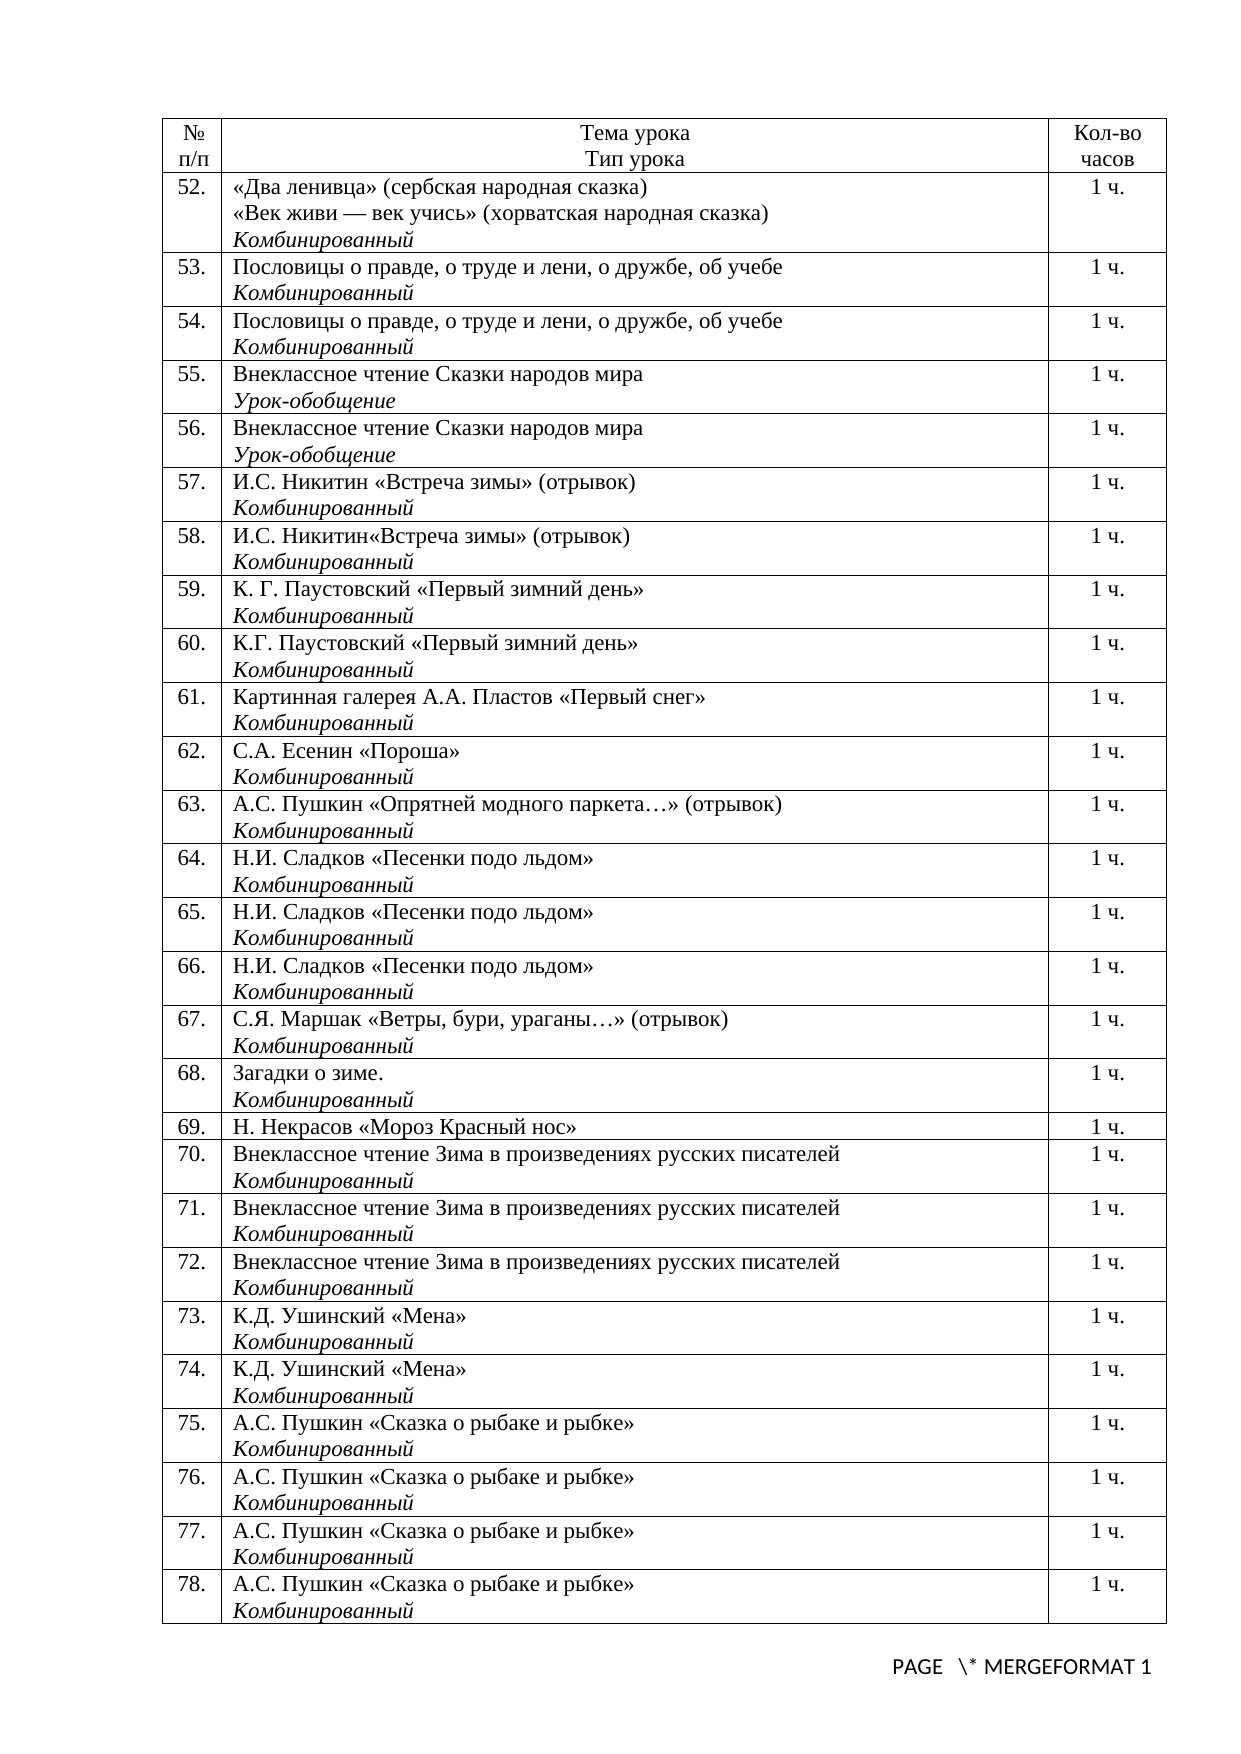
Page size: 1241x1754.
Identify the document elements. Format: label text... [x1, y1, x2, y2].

table_cell К.Г. Паустовский «Первый зимний день» Комбинированный [222, 629, 1048, 682]
table_cell [163, 1006, 221, 1058]
table_cell 1 ч. [1049, 791, 1166, 843]
table_cell [163, 468, 221, 521]
table_cell 1 ч. [1049, 1517, 1166, 1569]
table_cell [163, 173, 221, 252]
table_cell [163, 1517, 221, 1569]
table_cell [163, 844, 221, 897]
table_cell Н.И. Сладков «Песенки подо льдом» Комбинированный [222, 952, 1048, 1004]
table_cell 1 ч. [1049, 683, 1166, 736]
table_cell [222, 1570, 1048, 1623]
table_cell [222, 173, 1048, 252]
table_cell С.Я. Маршак «Ветры, бури, ураганы…» (отрывок) Комбинированный [222, 1006, 1048, 1058]
table_cell Н.И. Сладков «Песенки подо льдом» Комбинированный [222, 898, 1048, 951]
table_header Кол-во часов [1049, 119, 1166, 172]
table_cell 1 ч. [1049, 844, 1166, 897]
table_header Тема урока Тип урока [222, 119, 1048, 172]
table_cell [163, 683, 221, 736]
table_cell Пословицы о правде, о труде и лени, о дружбе, об учебе Комбинированный [222, 253, 1048, 306]
table_cell 1 ч. [1049, 1059, 1166, 1112]
table_cell Н.И. Сладков «Песенки подо льдом» Комбинированный [222, 844, 1048, 897]
table_cell [163, 1570, 221, 1623]
table_cell Внеклассное чтение Зима в произведениях русских писателей Комбинированный [222, 1248, 1048, 1301]
table_cell Внеклассное чтение Зима в произведениях русских писателей Комбинированный [222, 1140, 1048, 1193]
table_cell [163, 1194, 221, 1247]
table_cell 1 ч. [1049, 361, 1166, 413]
table_cell 1 ч. [1049, 468, 1166, 521]
table_cell 1 ч. [1049, 1409, 1166, 1462]
table_cell [163, 1140, 221, 1193]
table_cell 1 ч. [1049, 1355, 1166, 1408]
table_cell [163, 361, 221, 413]
table_cell 1 ч. [1049, 1463, 1166, 1516]
table_cell 1 ч. [1049, 1113, 1166, 1139]
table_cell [222, 1463, 1048, 1516]
table_cell 1 ч. [1049, 737, 1166, 789]
table_cell [163, 307, 221, 359]
table_cell 1 ч. [1049, 253, 1166, 306]
table_cell А.С. Пушкин «Опрятней модного паркета…» (отрывок) Комбинированный [222, 791, 1048, 843]
table_cell 1 ч. [1049, 1570, 1166, 1623]
table_cell 1 ч. [1049, 1248, 1166, 1301]
table_cell 1 ч. [1049, 1140, 1166, 1193]
table_cell 1 ч. [1049, 576, 1166, 628]
table_cell Загадки о зиме. Комбинированный [222, 1059, 1048, 1112]
table_cell [163, 791, 221, 843]
table_cell [163, 629, 221, 682]
table_cell Картинная галерея А.А. Пластов «Первый снег» Комбинированный [222, 683, 1048, 736]
table_cell Внеклассное чтение Сказки народов мира Урок-обобщение [222, 414, 1048, 467]
table_cell С.А. Есенин «Пороша» Комбинированный [222, 737, 1048, 789]
table_cell 1 ч. [1049, 629, 1166, 682]
table_cell [163, 414, 221, 467]
table_cell [163, 1463, 221, 1516]
table_cell И.С. Никитин «Встреча зимы» (отрывок) Комбинированный [222, 468, 1048, 521]
table_cell 1 ч. [1049, 307, 1166, 359]
table_cell 1 ч. [1049, 173, 1166, 252]
table_cell [163, 1302, 221, 1354]
table_cell 1 ч. [1049, 1006, 1166, 1058]
table_cell А.С. Пушкин «Сказка о рыбаке и рыбке» Комбинированный [222, 1409, 1048, 1462]
table_cell К. Г. Паустовский «Первый зимний день» Комбинированный [222, 576, 1048, 628]
table_cell 1 ч. [1049, 522, 1166, 574]
table_header № п/п [163, 119, 221, 172]
table_cell Внеклассное чтение Сказки народов мира Урок-обобщение [222, 361, 1048, 413]
table_cell [163, 1059, 221, 1112]
table_cell К.Д. Ушинский «Мена» Комбинированный [222, 1302, 1048, 1354]
table_cell [163, 253, 221, 306]
table_cell 1 ч. [1049, 1302, 1166, 1354]
table_cell К.Д. Ушинский «Мена» Комбинированный [222, 1355, 1048, 1408]
table_cell [163, 522, 221, 574]
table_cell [222, 1517, 1048, 1569]
table_cell 1 ч. [1049, 414, 1166, 467]
table_cell И.С. Никитин«Встреча зимы» (отрывок) Комбинированный [222, 522, 1048, 574]
table_cell [163, 1248, 221, 1301]
table_cell [163, 1355, 221, 1408]
table_cell [163, 576, 221, 628]
table_cell [163, 737, 221, 789]
table_cell [163, 1113, 221, 1139]
table_cell [163, 1409, 221, 1462]
table_cell 1 ч. [1049, 898, 1166, 951]
table_cell 1 ч. [1049, 1194, 1166, 1247]
table_cell [163, 952, 221, 1004]
table_cell 1 ч. [1049, 952, 1166, 1004]
table_cell Н. Некрасов «Мороз Красный нос» [222, 1113, 1048, 1139]
table_cell Пословицы о правде, о труде и лени, о дружбе, об учебе Комбинированный [222, 307, 1048, 359]
table_cell Внеклассное чтение Зима в произведениях русских писателей Комбинированный [222, 1194, 1048, 1247]
table_cell [163, 898, 221, 951]
